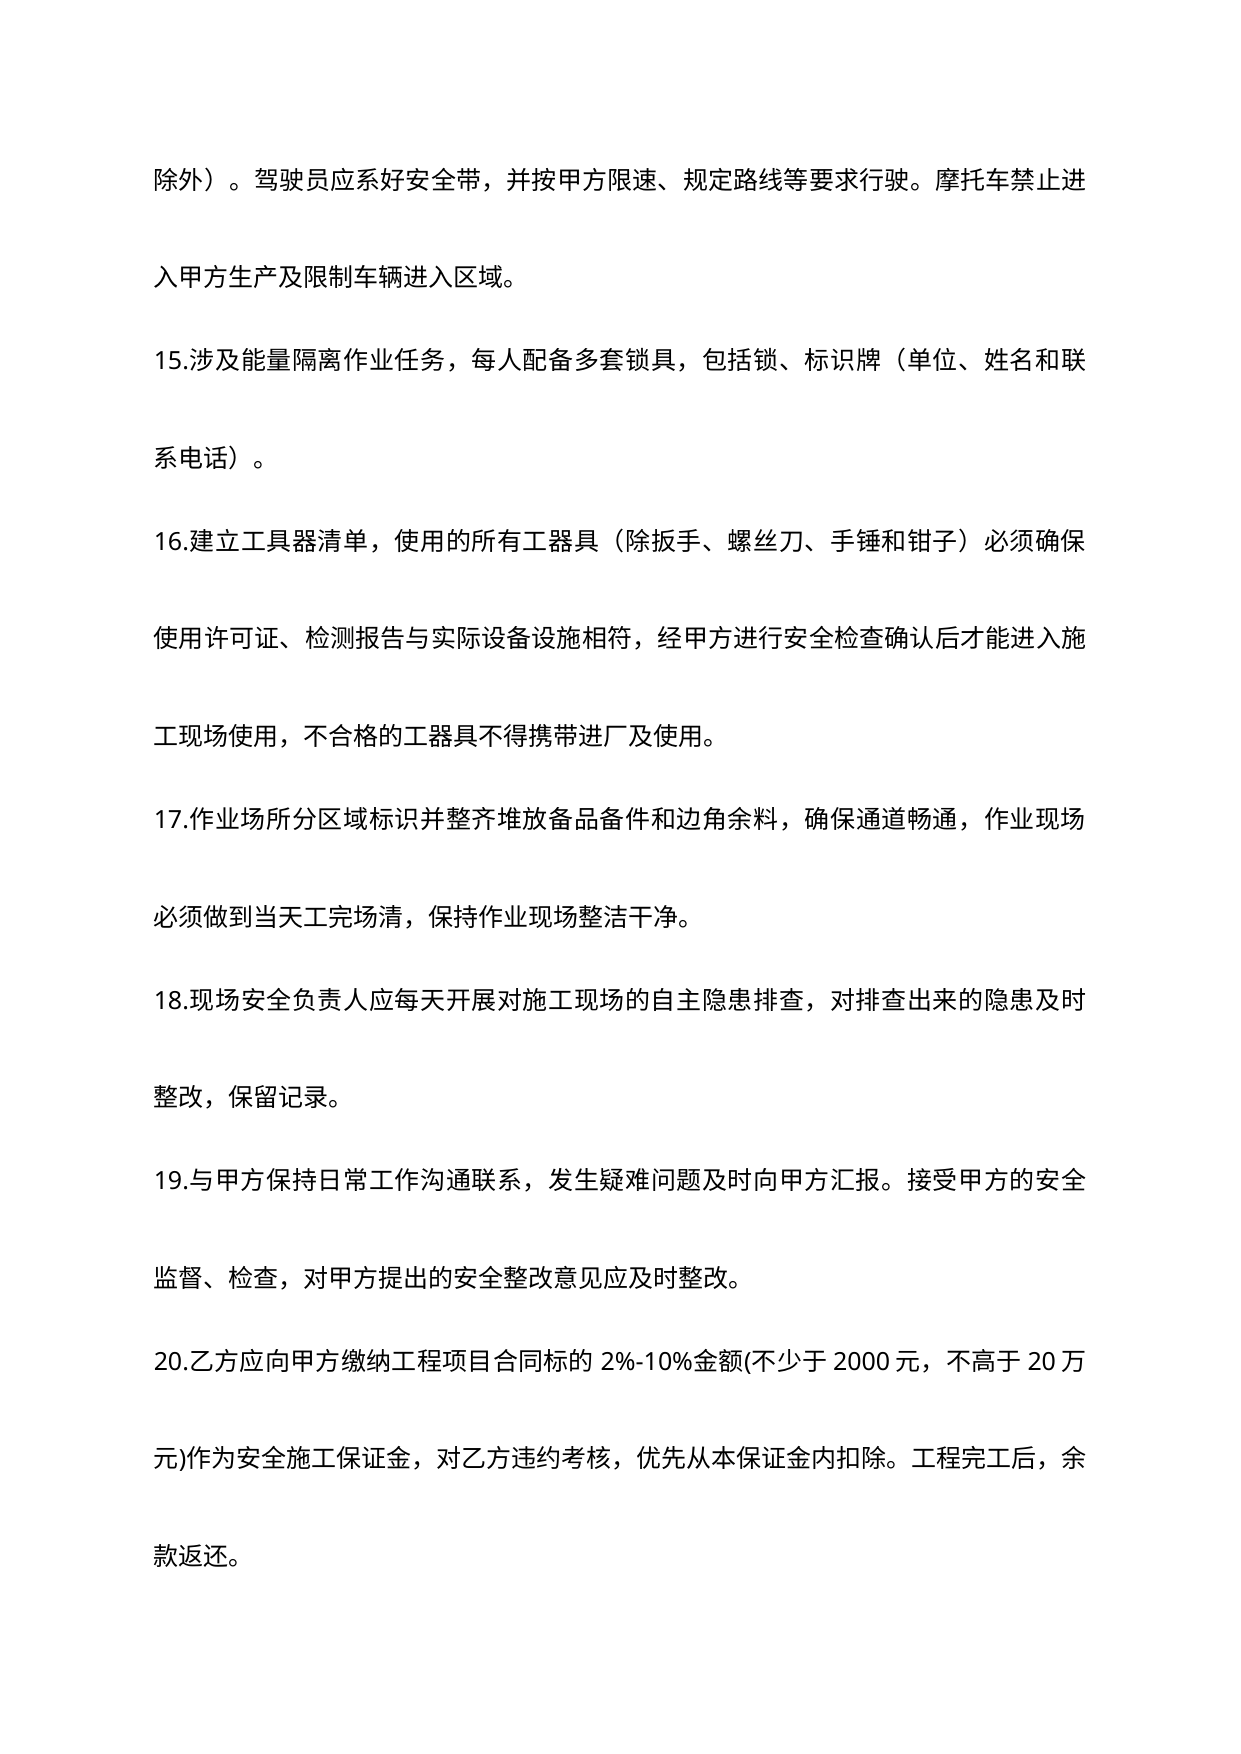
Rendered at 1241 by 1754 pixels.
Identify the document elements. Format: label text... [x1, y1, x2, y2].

text 17.作业场所分区域标识并整齐堆放备品备件和边角余料，确保通道畅通，作业现场必须做到当天工完场清，保持作业现场整洁干净。 [153, 785, 1087, 948]
text 15.涉及能量隔离作业任务，每人配备多套锁具，包括锁、标识牌（单位、姓名和联系电话）。 [153, 326, 1087, 489]
text 16.建立工具器清单，使用的所有工器具（除扳手、螺丝刀、手锤和钳子）必须确保使用许可证、检测报告与实际设备设施相符，经甲方进行安全检查确认后才能进入施工现场使用，不合格的工器具不得携带进厂及使用。 [153, 507, 1087, 767]
text 18.现场安全负责人应每天开展对施工现场的自主隐患排查，对排查出来的隐患及时整改，保留记录。 [153, 966, 1087, 1128]
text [153, 146, 1087, 308]
text 19.与甲方保持日常工作沟通联系，发生疑难问题及时向甲方汇报。接受甲方的安全监督、检查，对甲方提出的安全整改意见应及时整改。 [153, 1146, 1087, 1309]
text 20.乙方应向甲方缴纳工程项目合同标的2%-10%金额(不少于2000元，不高于20万元)作为安全施工保证金，对乙方违约考核，优先从本保证金内扣除。工程完工后，余款返还。 [153, 1327, 1087, 1587]
